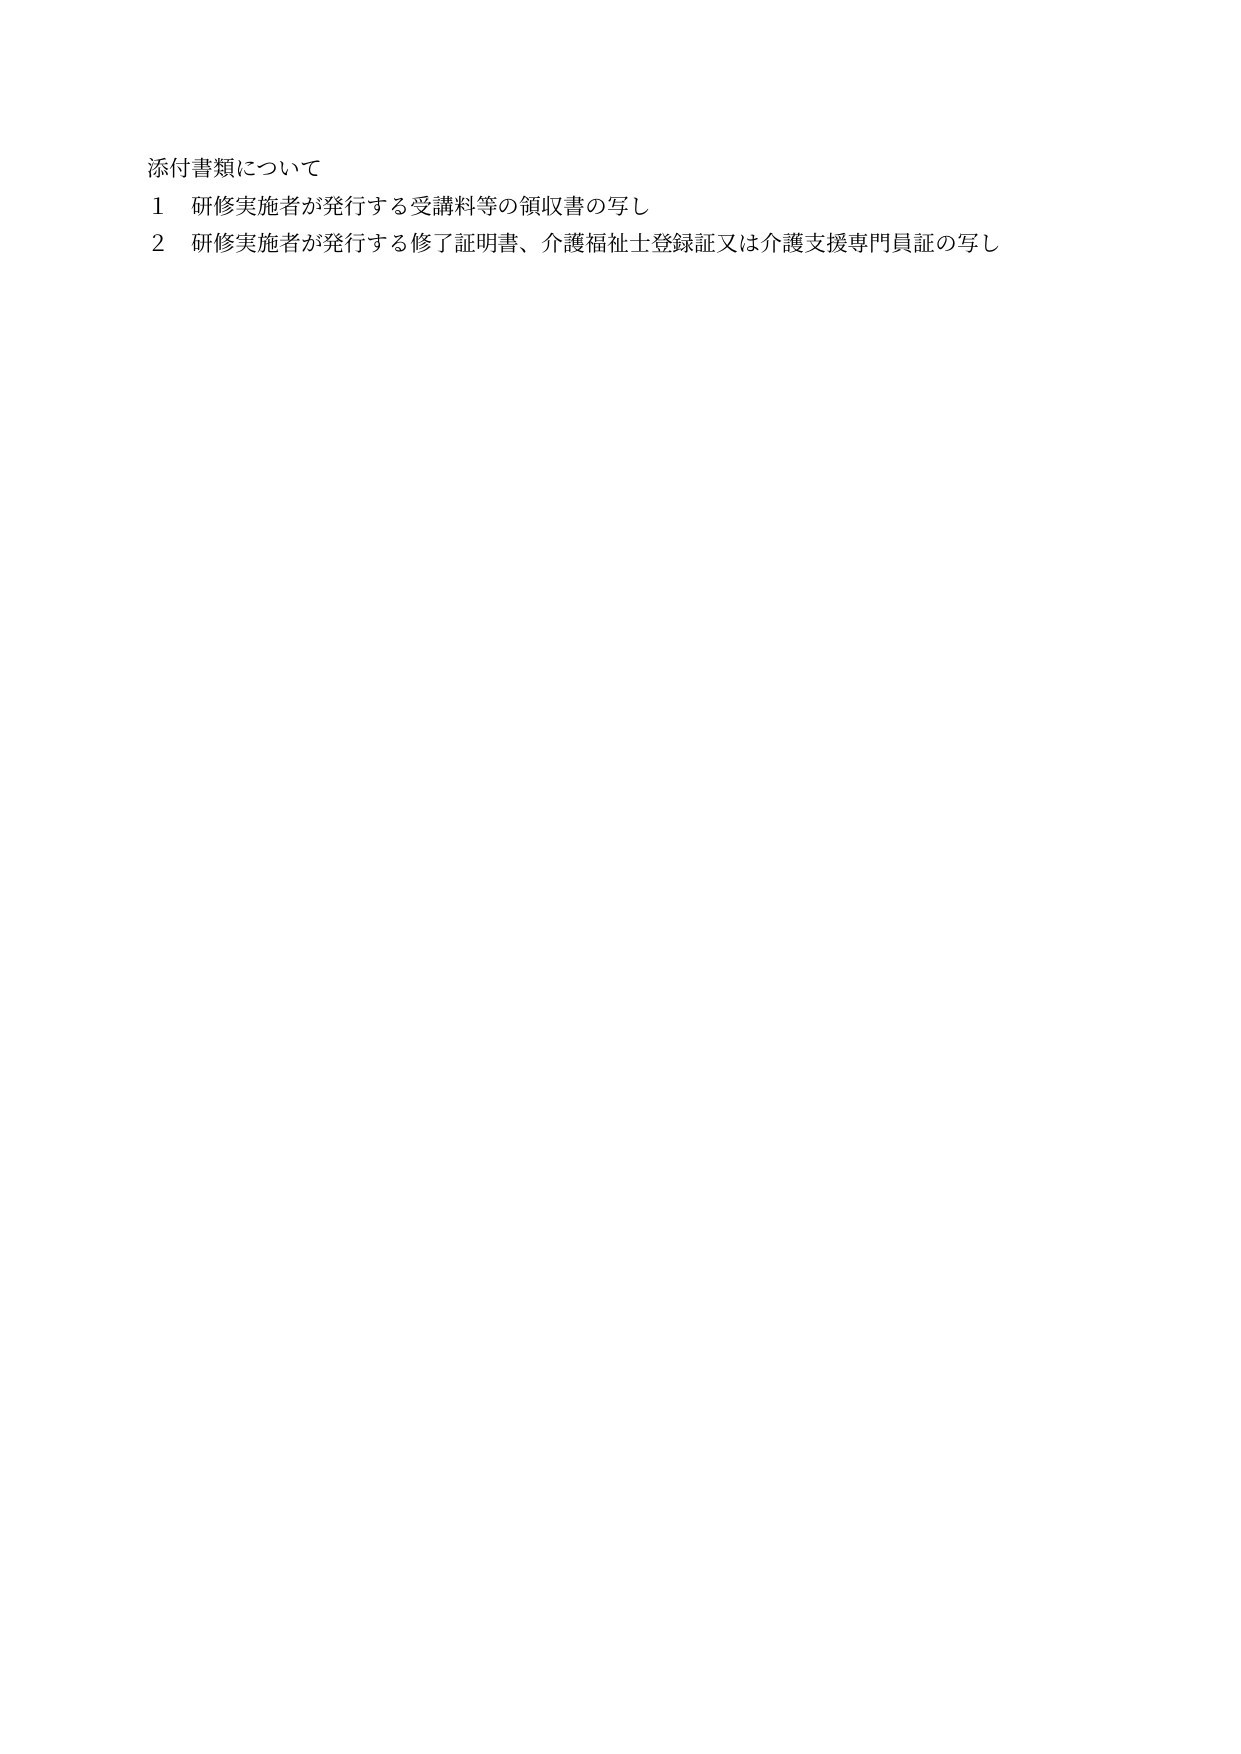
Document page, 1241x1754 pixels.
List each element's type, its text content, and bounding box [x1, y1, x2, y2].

text 添付書類について [148, 149, 1092, 186]
text １ 研修実施者が発行する受講料等の領収書の写し [148, 186, 1092, 224]
text ２ 研修実施者が発行する修了証明書、介護福祉士登録証又は介護支援専門員証の写し [148, 224, 1092, 261]
